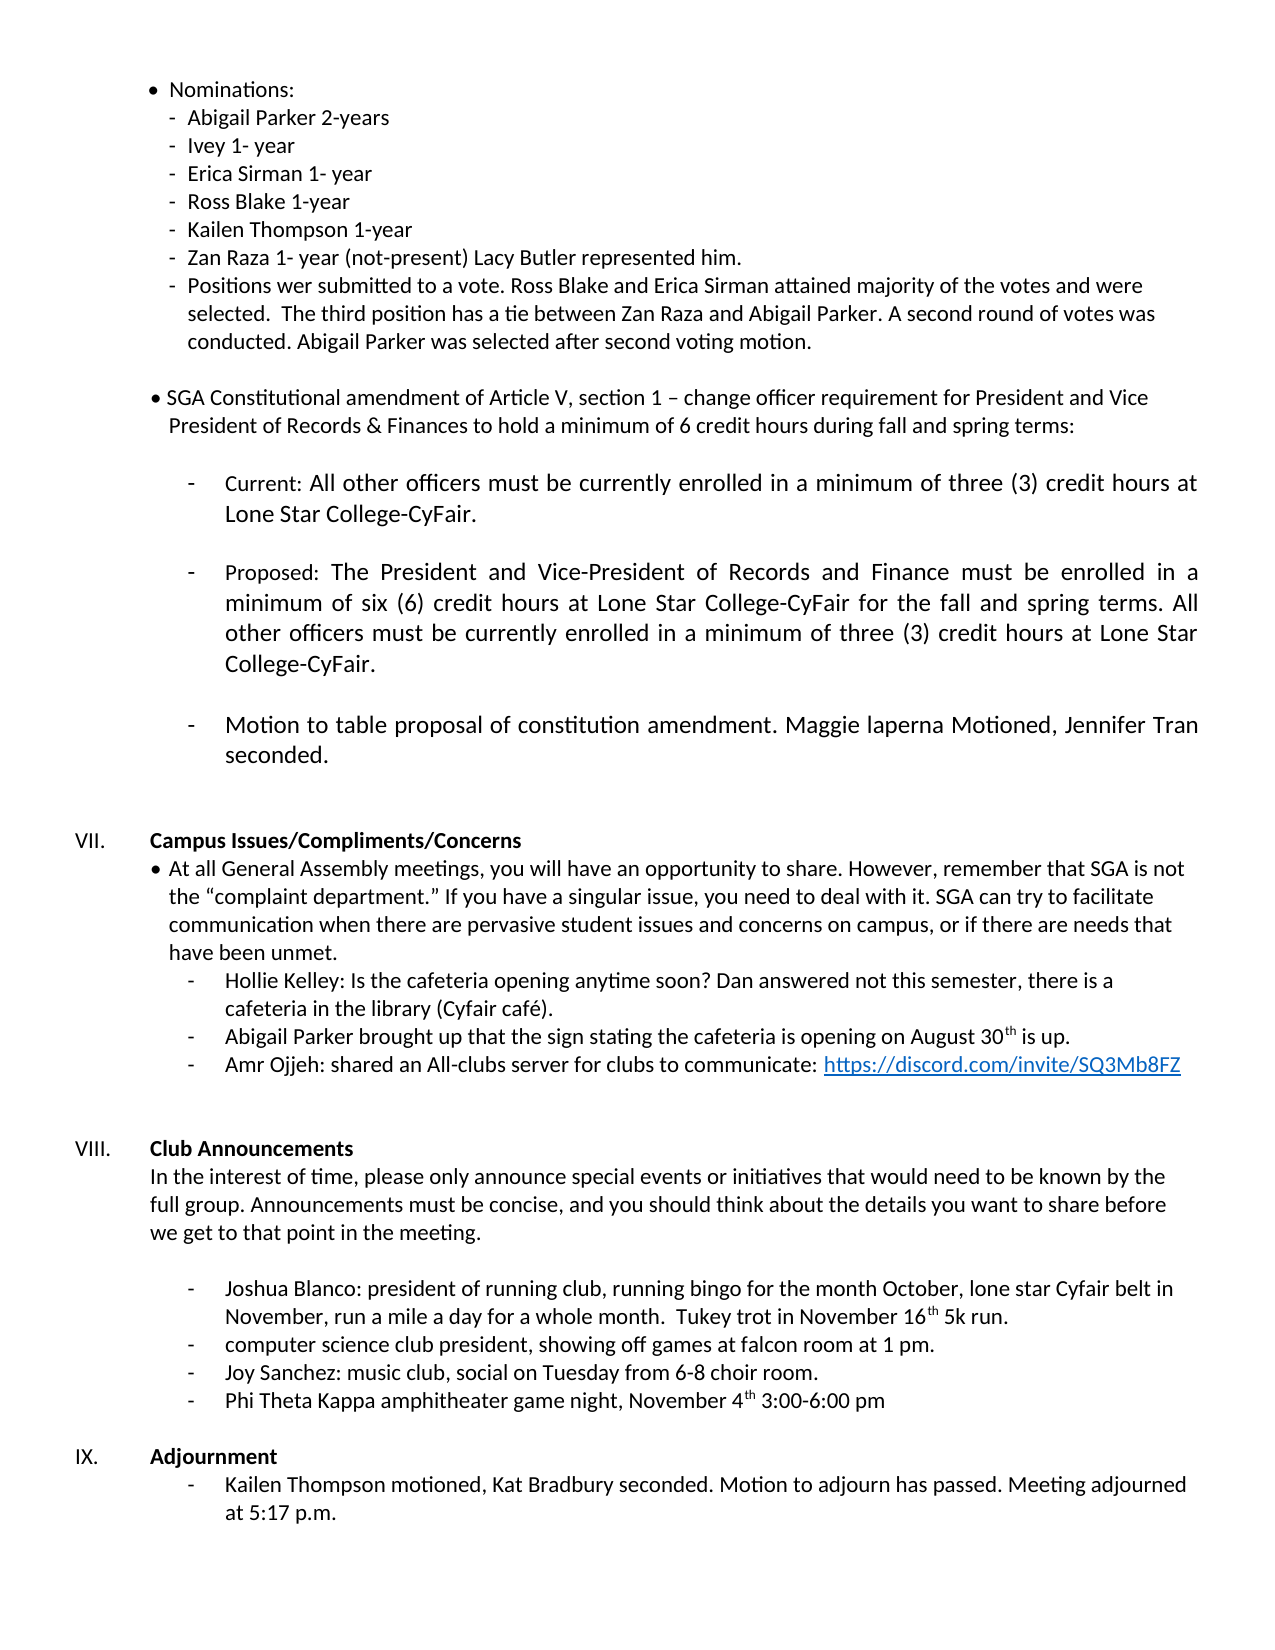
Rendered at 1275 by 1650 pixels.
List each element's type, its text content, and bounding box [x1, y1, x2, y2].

list Motion to table proposal of constitution amendment. Maggie laperna Motioned, Jennifer Tran seconded. [187, 709, 1200, 770]
list Phi Theta Kappa amphitheater game night, November 4th 3:00-6:00 pm [187, 1386, 1200, 1414]
text • SGA Constitutional amendment of Article V, section 1 – change officer requirement for President and Vice President of Records & Finances to hold a minimum of 6 credit hours during fall and spring terms: [150, 383, 1200, 439]
text • Nominations: [75, 75, 1200, 103]
list Current: All other officers must be currently enrolled in a minimum of three (3) credit hours at Lone Star College-CyFair. [187, 467, 1200, 528]
list Ross Blake 1-year [169, 187, 1200, 215]
list Erica Sirman 1- year [169, 159, 1200, 187]
list Ivey 1- year [169, 131, 1200, 159]
list Joshua Blanco: president of running club, running bingo for the month October, lone star Cyfair belt in November, run a mile a day for a whole month. Tukey trot in November 16th 5k run. [187, 1274, 1200, 1330]
list Hollie Kelley: Is the cafeteria opening anytime soon? Dan answered not this semester, there is a cafeteria in the library (Cyfair café). [187, 966, 1200, 1022]
text VII. Campus Issues/Compliments/Concerns [75, 826, 1200, 854]
list Joy Sanchez: music club, social on Tuesday from 6-8 choir room. [187, 1358, 1200, 1386]
text • At all General Assembly meetings, you will have an opportunity to share. However, remember that SGA is not the “complaint department.” If you have a singular issue, you need to deal with it. SGA can try to facilitate communication when there are pervasive student issues and concerns on campus, or if there are needs that have been unmet. [150, 854, 1200, 966]
list Abigail Parker 2-years [169, 103, 1200, 131]
list Kailen Thompson motioned, Kat Bradbury seconded. Motion to adjourn has passed. Meeting adjourned at 5:17 p.m. [187, 1471, 1200, 1527]
list Amr Ojjeh: shared an All-clubs server for clubs to communicate: https://discord.com/invite/SQ3Mb8FZ [187, 1050, 1200, 1078]
list Kailen Thompson 1-year [169, 215, 1200, 243]
list Proposed: The President and Vice-President of Records and Finance must be enrolled in a minimum of six (6) credit hours at Lone Star College-CyFair for the fall and spring terms. All other officers must be currently enrolled in a minimum of three (3) credit hours at Lone Star College-CyFair. [187, 556, 1200, 678]
text VIII. Club Announcements [75, 1134, 1200, 1162]
list Abigail Parker brought up that the sign stating the cafeteria is opening on August 30th is up. [187, 1022, 1200, 1050]
list Zan Raza 1- year (not-present) Lacy Butler represented him. [169, 243, 1200, 271]
text In the interest of time, please only announce special events or initiatives that would need to be known by the full group. Announcements must be concise, and you should think about the details you want to share before we get to that point in the meeting. [150, 1162, 1200, 1246]
list computer science club president, showing off games at falcon room at 1 pm. [187, 1330, 1200, 1358]
text IX. Adjournment [75, 1442, 1200, 1471]
list Positions wer submitted to a vote. Ross Blake and Erica Sirman attained majority of the votes and were selected. The third position has a tie between Zan Raza and Abigail Parker. A second round of votes was conducted. Abigail Parker was selected after second voting motion. [169, 271, 1200, 355]
